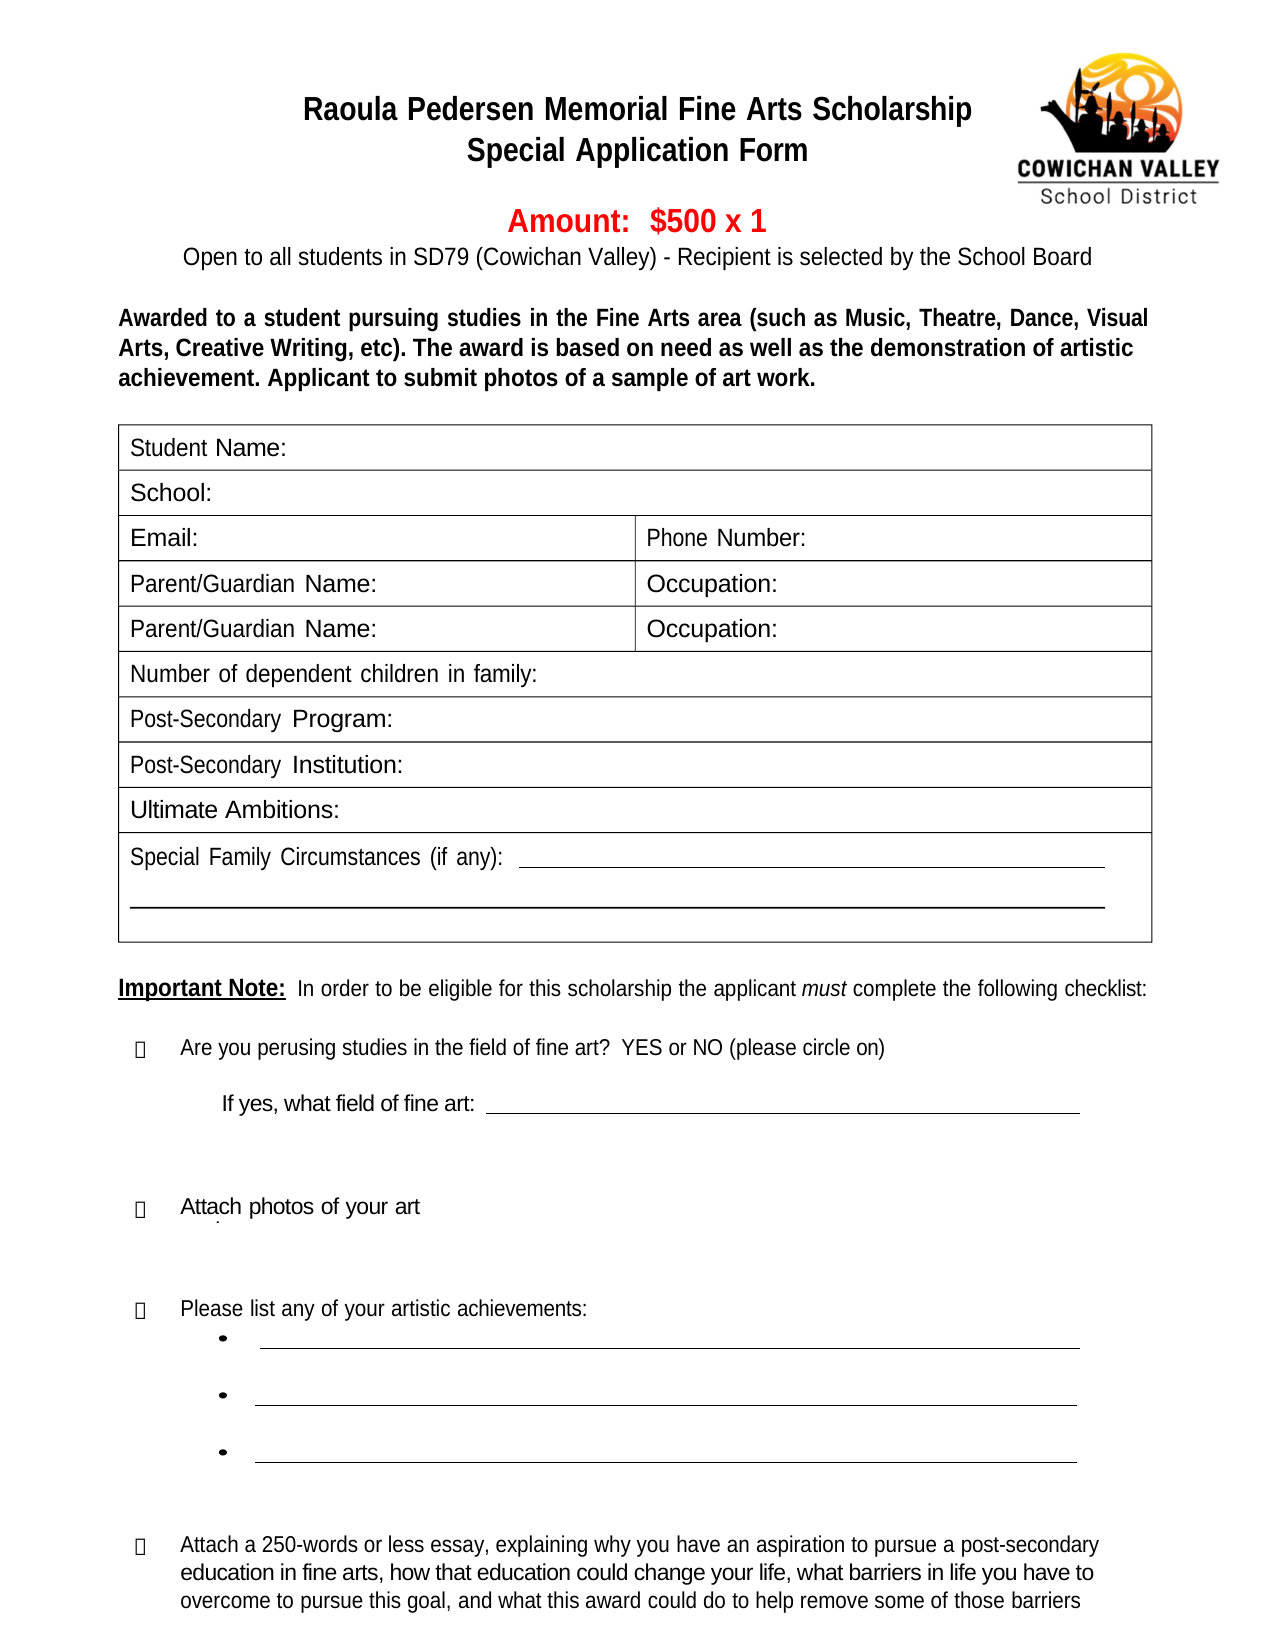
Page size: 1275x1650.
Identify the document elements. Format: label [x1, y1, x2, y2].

picture [1014, 50, 1223, 207]
